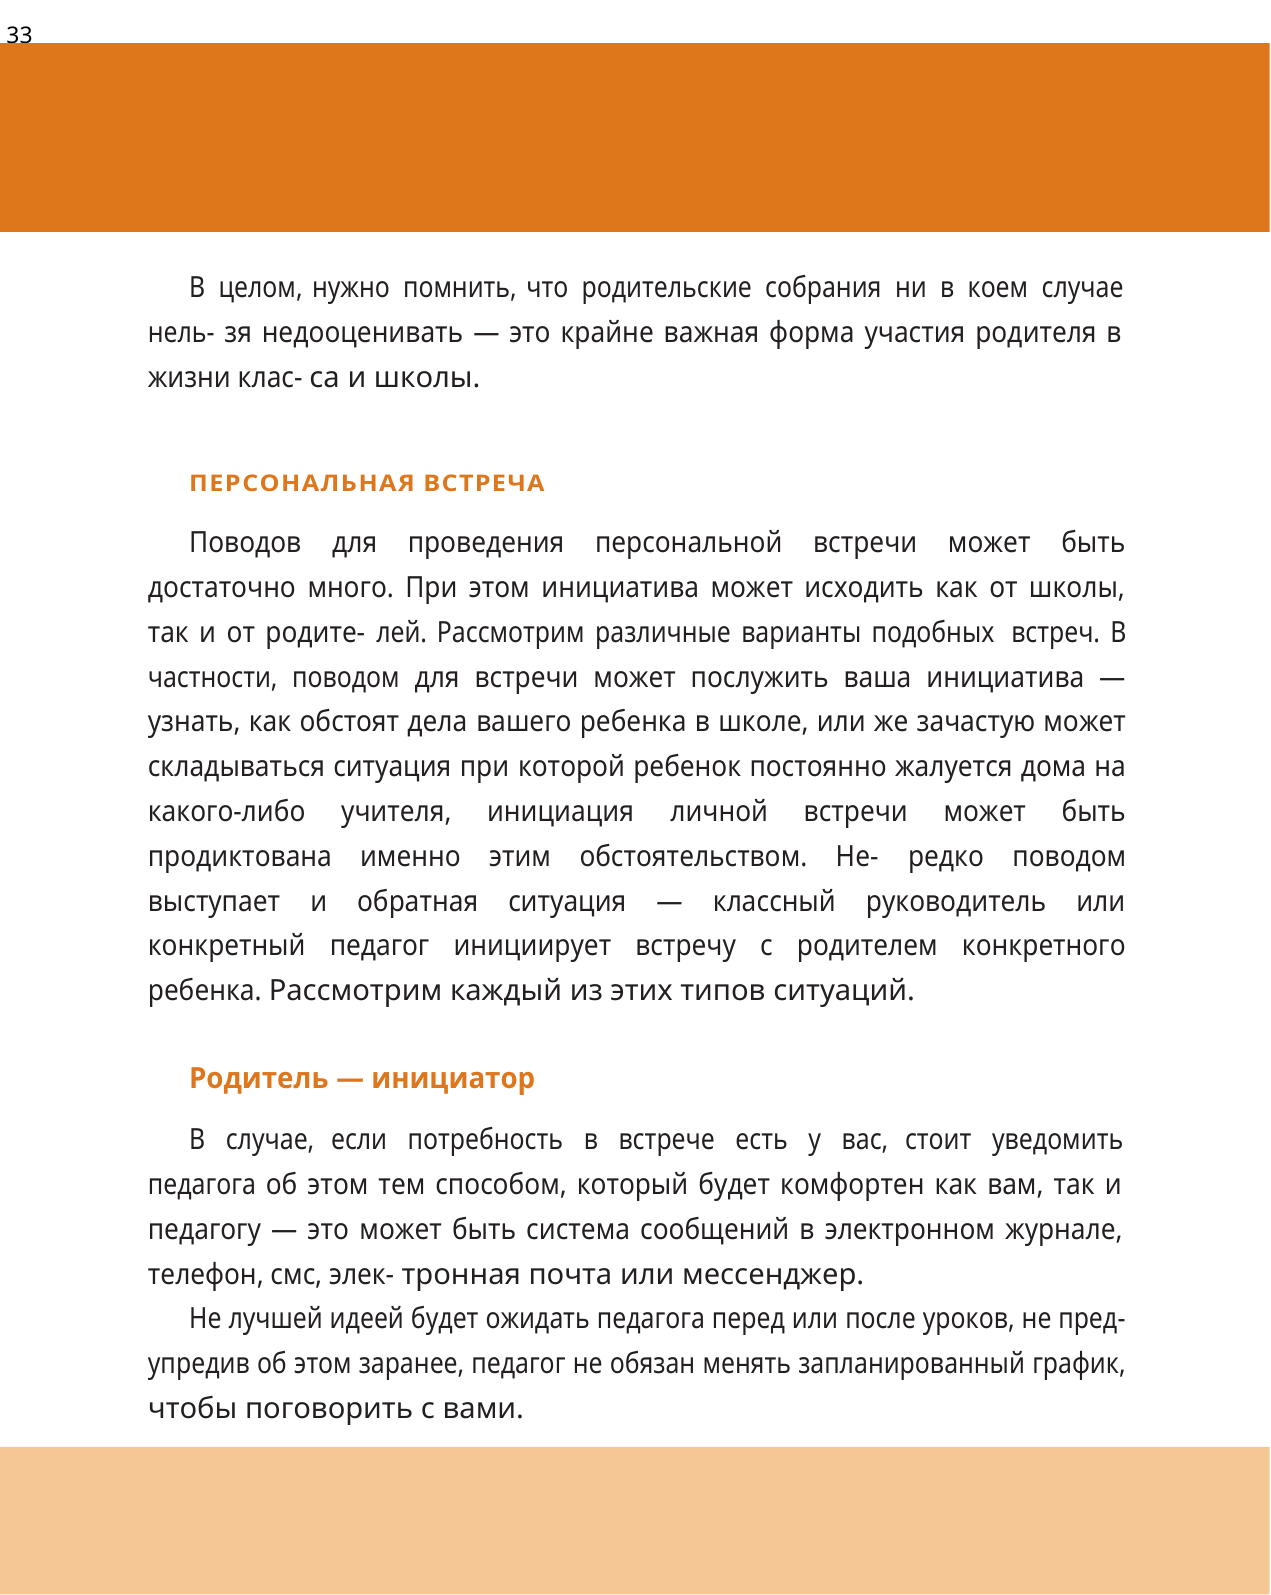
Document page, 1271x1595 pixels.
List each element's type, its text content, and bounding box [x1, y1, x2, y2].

text В случае, если потребность в встрече есть у вас, стоит уведомить педагога об этом тем способом, который будет комфортен как вам, так и педагогу — это может быть система сообщений в электронном журнале, телефон, смс, элек- тронная почта или мессенджер. [148, 1118, 1123, 1293]
text Не лучшей идеей будет ожидать педагога перед или после уроков, не пред- упредив об этом заранее, педагог не обязан менять запланированный график, чтобы поговорить с вами. [148, 1298, 1126, 1427]
subtitle Родитель — инициатор [189, 1057, 1271, 1097]
text В целом, нужно помнить, что родительские собрания ни в коем случае нель- зя недооценивать — это крайне важная форма участия родителя в жизни клас- са и школы. [148, 267, 1123, 396]
text Поводов для проведения персональной встречи может быть достаточно много. При этом инициатива может исходить как от школы, так и от родите- лей. Рассмотрим различные варианты подобных встреч. В частности, поводом для встречи может послужить ваша инициатива — узнать, как обстоят дела вашего ребенка в школе, или же зачастую может складываться ситуация при которой ребенок постоянно жалуется дома на какого-либо учителя, инициация личной встречи может быть продиктована именно этим обстоятельством. Не- редко поводом выступает и обратная ситуация — классный руководитель или конкретный педагог инициирует встречу с родителем конкретного ребенка. Рассмотрим каждый из этих типов ситуаций. [148, 521, 1126, 1009]
text ПЕРСОНАЛЬНАЯ ВСТРЕЧА [189, 467, 1271, 498]
